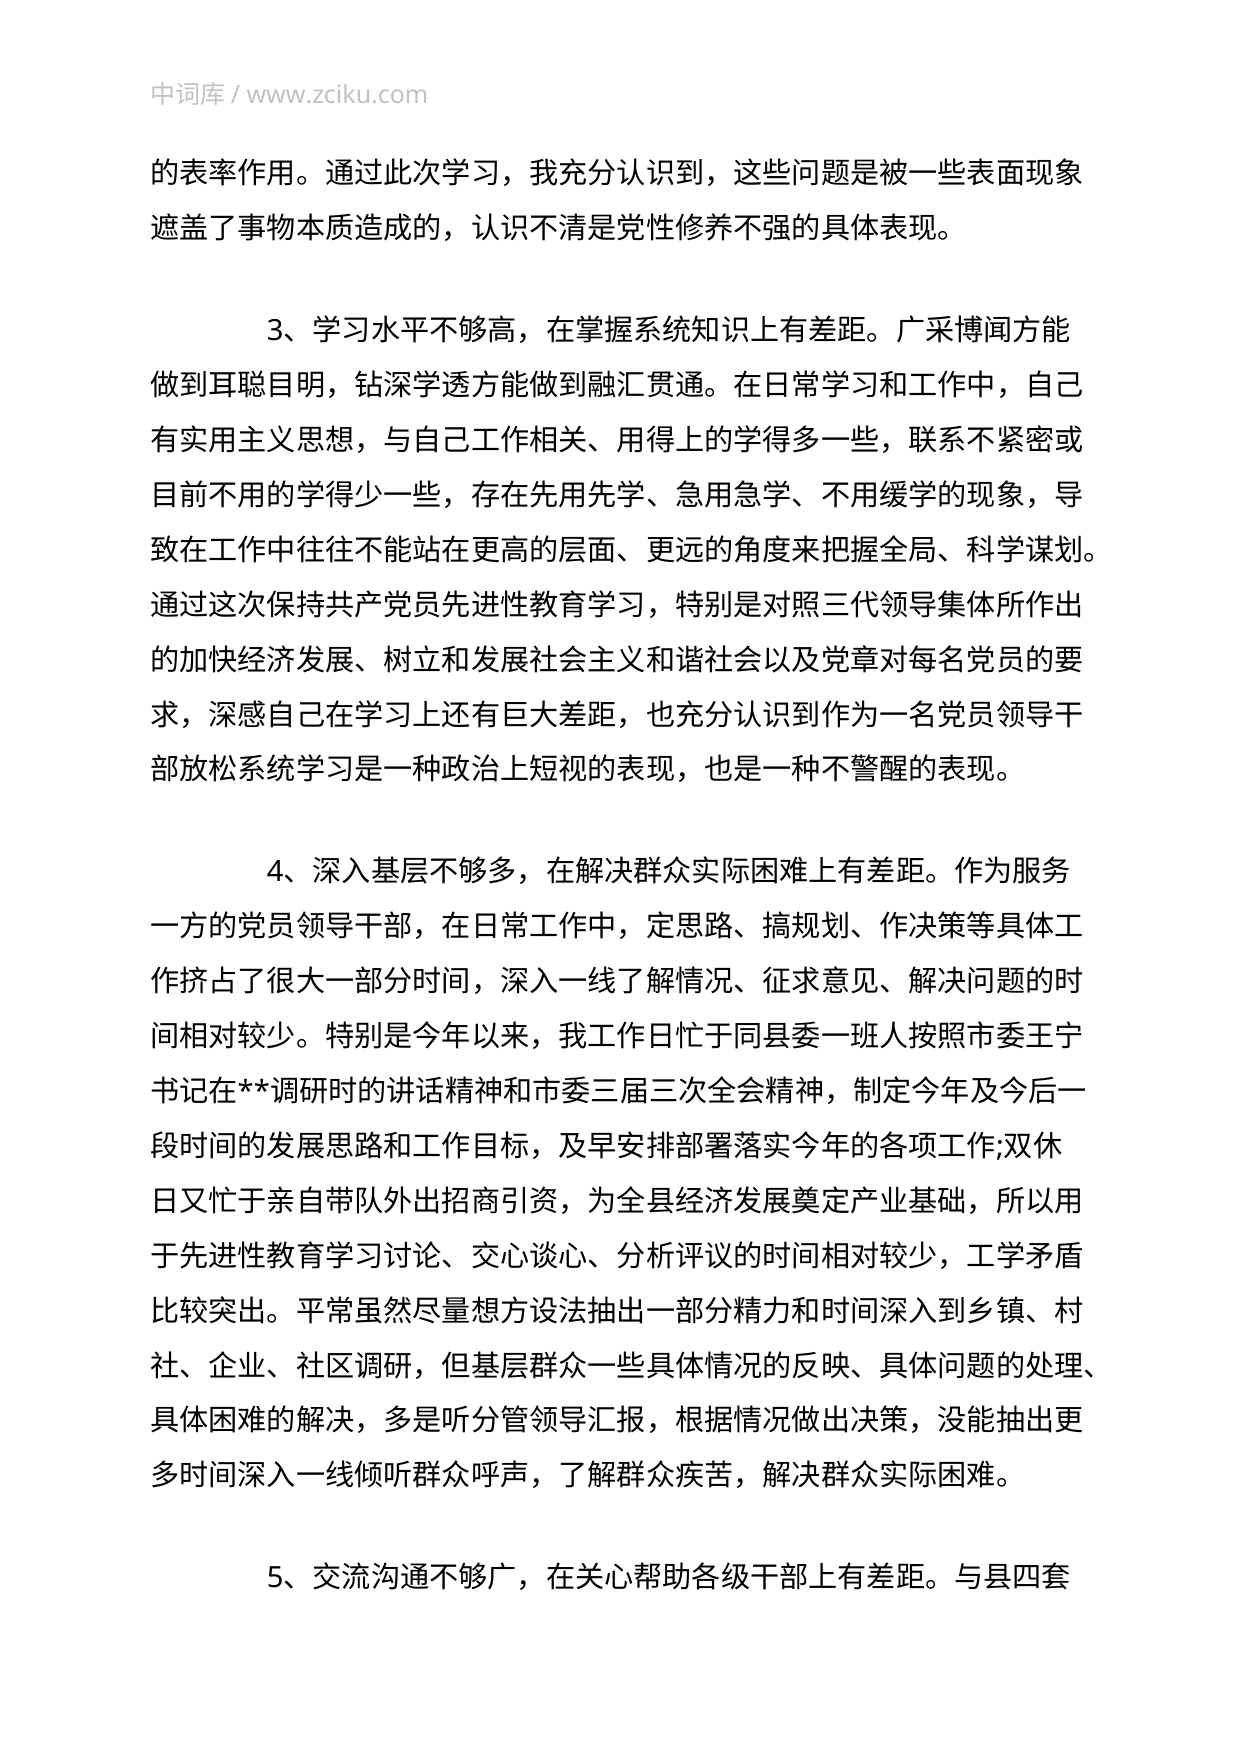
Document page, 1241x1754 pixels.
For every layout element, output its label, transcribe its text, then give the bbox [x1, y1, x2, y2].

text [150, 150, 1090, 247]
text 3、学习水平不够高，在掌握系统知识上有差距。广采博闻方能做到耳聪目明，钻深学透方能做到融汇贯通。在日常学习和工作中，自己有实用主义思想，与自己工作相关、用得上的学得多一些，联系不紧密或目前不用的学得少一些，存在先用先学、急用急学、不用缓学的现象，导致在工作中往往不能站在更高的层面、更远的角度来把握全局、科学谋划。通过这次保持共产党员先进性教育学习，特别是对照三代领导集体所作出的加快经济发展、树立和发展社会主义和谐社会以及党章对每名党员的要求，深感自己在学习上还有巨大差距，也充分认识到作为一名党员领导干部放松系统学习是一种政治上短视的表现，也是一种不警醒的表现。 [150, 307, 1090, 788]
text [150, 1554, 1090, 1596]
text 4、深入基层不够多，在解决群众实际困难上有差距。作为服务一方的党员领导干部，在日常工作中，定思路、搞规划、作决策等具体工作挤占了很大一部分时间，深入一线了解情况、征求意见、解决问题的时间相对较少。特别是今年以来，我工作日忙于同县委一班人按照市委王宁书记在**调研时的讲话精神和市委三届三次全会精神，制定今年及今后一段时间的发展思路和工作目标，及早安排部署落实今年的各项工作;双休日又忙于亲自带队外出招商引资，为全县经济发展奠定产业基础，所以用于先进性教育学习讨论、交心谈心、分析评议的时间相对较少，工学矛盾比较突出。平常虽然尽量想方设法抽出一部分精力和时间深入到乡镇、村社、企业、社区调研，但基层群众一些具体情况的反映、具体问题的处理、具体困难的解决，多是听分管领导汇报，根据情况做出决策，没能抽出更多时间深入一线倾听群众呼声，了解群众疾苦，解决群众实际困难。 [150, 848, 1090, 1494]
